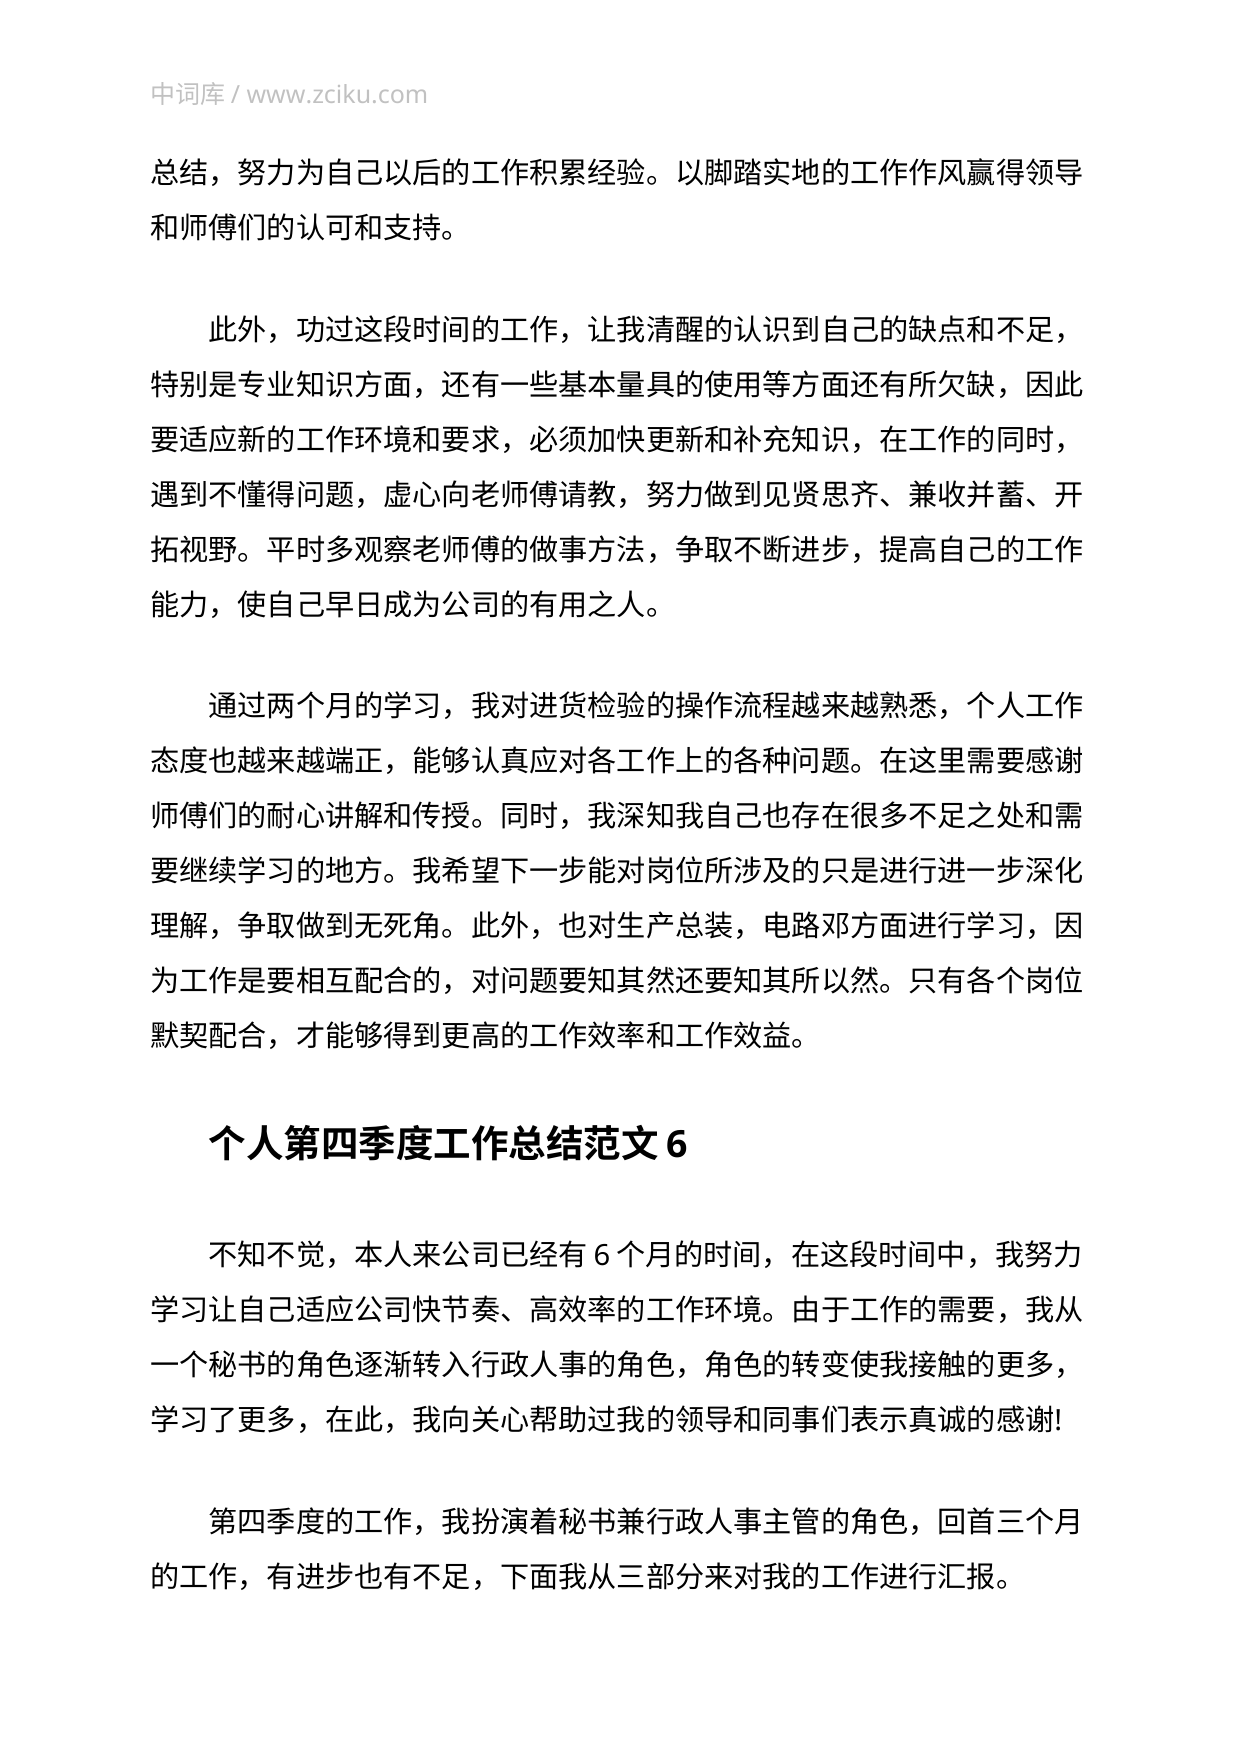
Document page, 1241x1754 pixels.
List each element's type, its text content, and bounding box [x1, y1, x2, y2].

text 个人第四季度工作总结范文6 [150, 1114, 1090, 1168]
text 第四季度的工作，我扮演着秘书兼行政人事主管的角色，回首三个月的工作，有进步也有不足，下面我从三部分来对我的工作进行汇报。 [150, 1498, 1090, 1596]
text 此外，功过这段时间的工作，让我清醒的认识到自己的缺点和不足，特别是专业知识方面，还有一些基本量具的使用等方面还有所欠缺，因此要适应新的工作环境和要求，必须加快更新和补充知识，在工作的同时，遇到不懂得问题，虚心向老师傅请教，努力做到见贤思齐、兼收并蓄、开拓视野。平时多观察老师傅的做事方法，争取不断进步，提高自己的工作能力，使自己早日成为公司的有用之人。 [150, 307, 1090, 623]
text 不知不觉，本人来公司已经有6个月的时间，在这段时间中，我努力学习让自己适应公司快节奏、高效率的工作环境。由于工作的需要，我从一个秘书的角色逐渐转入行政人事的角色，角色的转变使我接触的更多，学习了更多，在此，我向关心帮助过我的领导和同事们表示真诚的感谢! [150, 1232, 1090, 1439]
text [150, 150, 1090, 247]
text 通过两个月的学习，我对进货检验的操作流程越来越熟悉，个人工作态度也越来越端正，能够认真应对各工作上的各种问题。在这里需要感谢师傅们的耐心讲解和传授。同时，我深知我自己也存在很多不足之处和需要继续学习的地方。我希望下一步能对岗位所涉及的只是进行进一步深化理解，争取做到无死角。此外，也对生产总装，电路邓方面进行学习，因为工作是要相互配合的，对问题要知其然还要知其所以然。只有各个岗位默契配合，才能够得到更高的工作效率和工作效益。 [150, 683, 1090, 1054]
